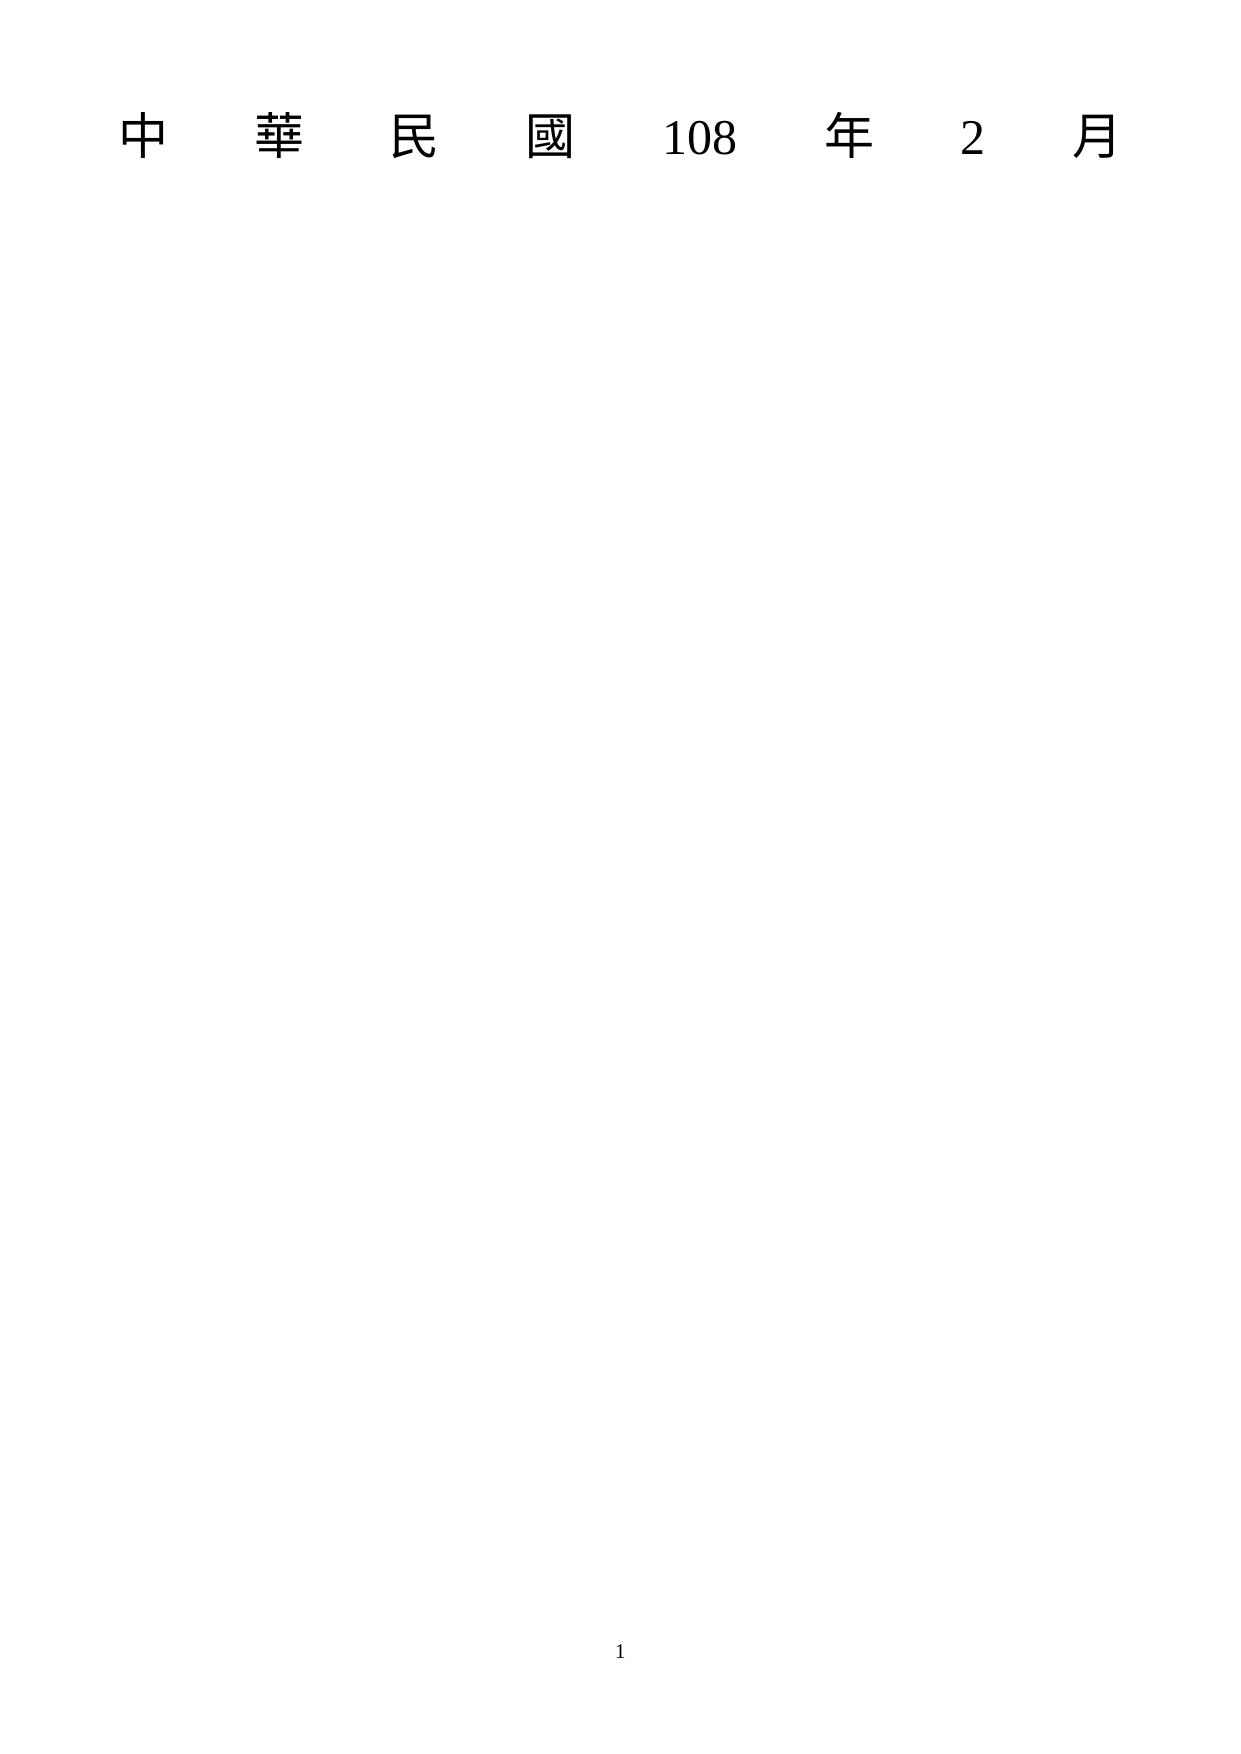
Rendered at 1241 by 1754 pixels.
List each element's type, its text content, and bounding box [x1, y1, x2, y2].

text 中 華 民 國 108 年 2 月 [118, 95, 1122, 170]
